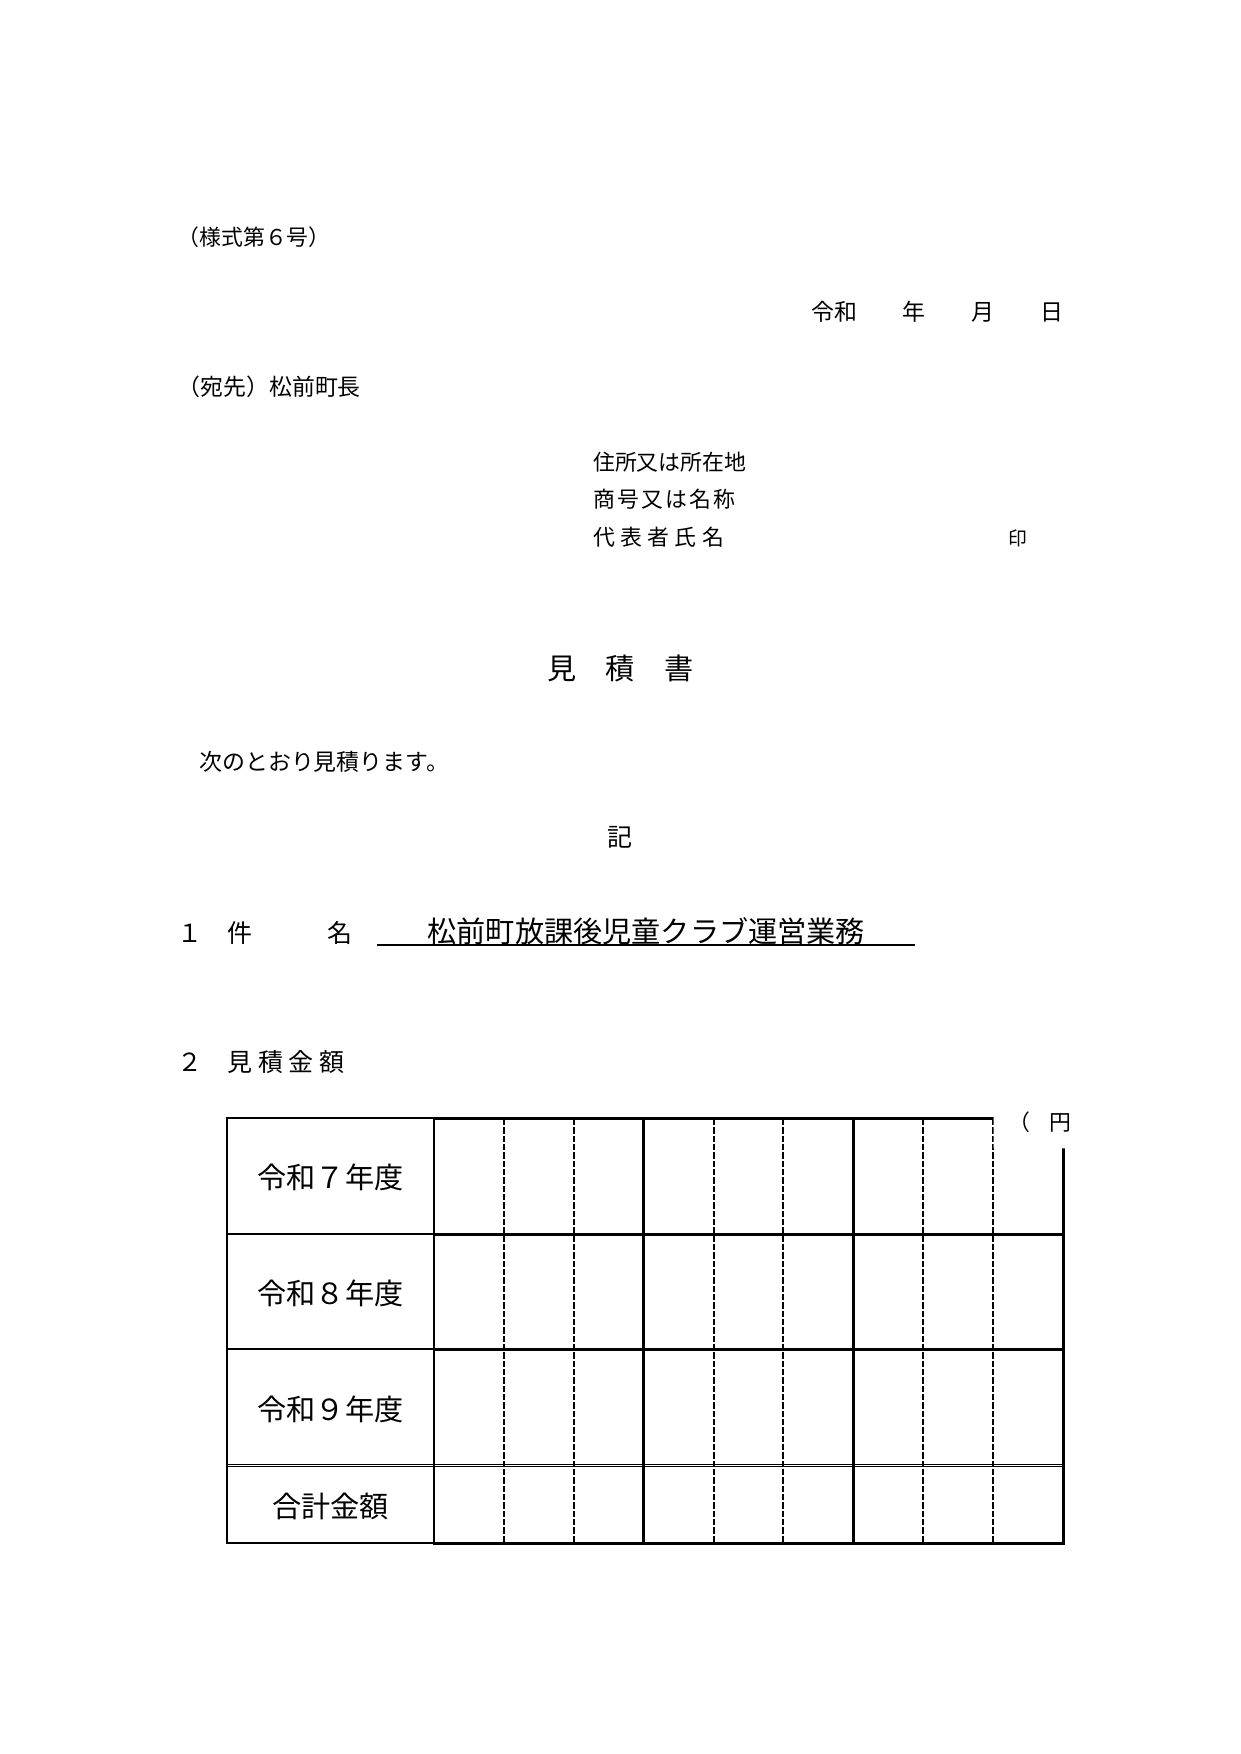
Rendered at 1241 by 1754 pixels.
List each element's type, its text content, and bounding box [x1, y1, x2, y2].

table_cell [504, 1236, 573, 1348]
table_cell 合計金額 [228, 1467, 433, 1542]
table_cell [993, 1236, 1062, 1348]
table_cell [645, 1236, 713, 1348]
text 商号又は名称 [177, 479, 1063, 517]
table_cell [504, 1351, 573, 1464]
table_cell [435, 1467, 504, 1542]
table_header 令和７年度 [228, 1119, 433, 1232]
text 見 積 書 [177, 629, 1063, 704]
table_header [923, 1120, 993, 1232]
table_cell [435, 1236, 504, 1348]
table_cell [504, 1467, 573, 1542]
subtitle 記 [177, 817, 1063, 854]
table_cell [714, 1467, 783, 1542]
table_cell [645, 1351, 713, 1464]
table_cell [783, 1467, 852, 1542]
table_cell 令和８年度 [228, 1235, 433, 1348]
text 住所又は所在地 [177, 442, 1063, 479]
table_cell [923, 1351, 993, 1464]
text （様式第６号） [177, 217, 1063, 254]
text １ 件 名 松前町放課後児童クラブ運営業務 [177, 892, 1063, 967]
table_header [783, 1120, 852, 1232]
text （宛先）松前町長 [177, 367, 1063, 404]
table_header [574, 1120, 642, 1232]
table_cell [855, 1236, 923, 1348]
text 次のとおり見積ります。 [177, 742, 1063, 779]
text 令和 年 月 日 [177, 292, 1063, 329]
table_cell [855, 1351, 923, 1464]
table_header [714, 1120, 783, 1232]
table_cell [574, 1236, 642, 1348]
table_header [435, 1120, 504, 1232]
table_header [855, 1120, 923, 1232]
text ２ 見 積 金 額 [177, 1042, 1063, 1079]
table_cell [783, 1236, 852, 1348]
table_cell [993, 1467, 1062, 1542]
table_header [504, 1120, 573, 1232]
table_cell [645, 1467, 713, 1542]
table_cell 令和９年度 [228, 1350, 433, 1464]
table_cell [574, 1351, 642, 1464]
table_cell [714, 1351, 783, 1464]
table_cell [574, 1467, 642, 1542]
table_cell [855, 1467, 923, 1542]
table_cell [923, 1236, 993, 1348]
table_cell [714, 1236, 783, 1348]
table_header [993, 1149, 1062, 1232]
table_cell [783, 1351, 852, 1464]
table_header [645, 1120, 713, 1232]
text 代表者氏名 印 [177, 517, 1063, 554]
table_cell [993, 1351, 1062, 1464]
table_cell [435, 1351, 504, 1464]
table_cell [923, 1467, 993, 1542]
